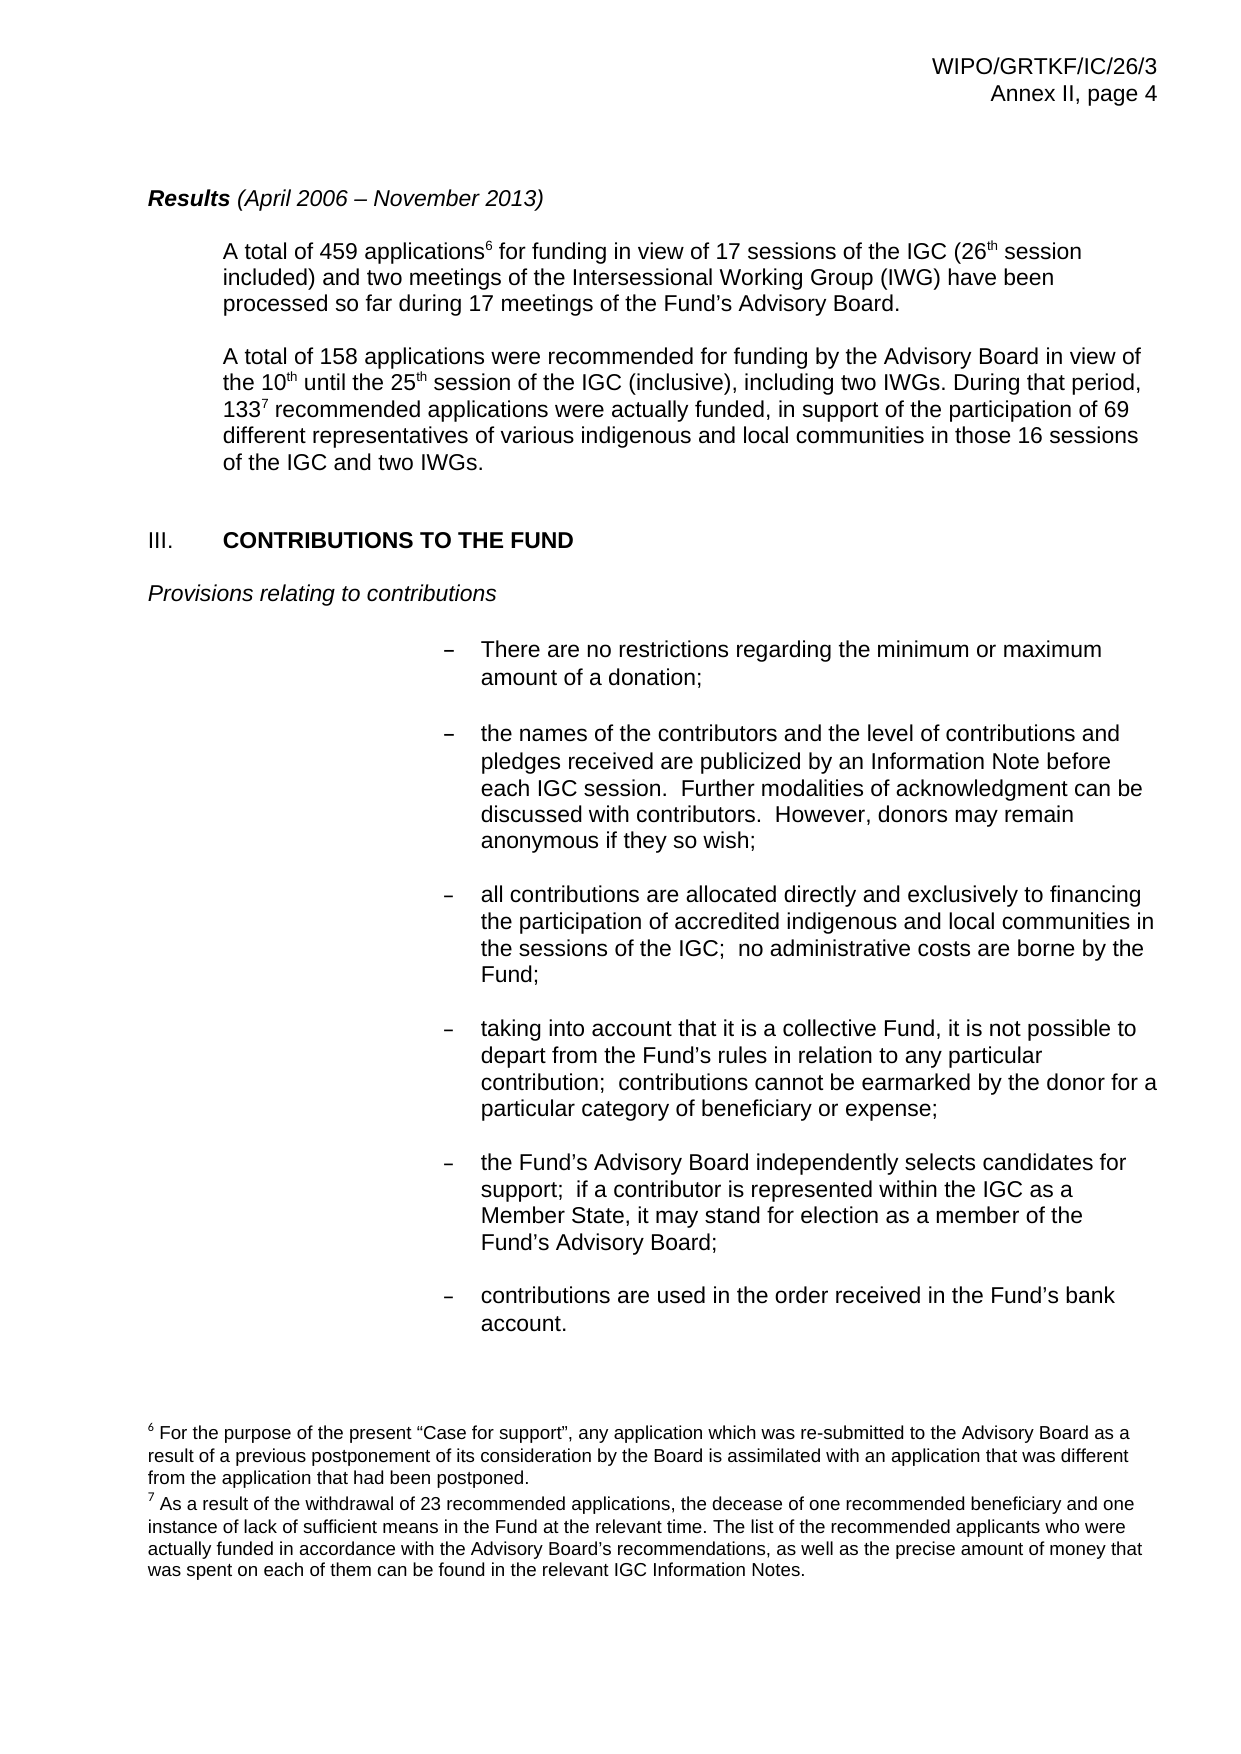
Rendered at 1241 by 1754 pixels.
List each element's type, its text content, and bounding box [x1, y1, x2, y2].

list There are no restrictions regarding the minimum or maximum amount of a donation; [443, 633, 1157, 691]
text A total of 158 applications were recommended for funding by the Advisory Board in view of the 10th until the 25th session of the IGC (inclusive), including two IWGs. During that period, 133 recommended applications were actually funded, in support of the participation of 69 different representatives of various indigenous and local communities in those 16 sessions of the IGC and two IWGs. [223, 343, 1157, 475]
text III. CONTRIBUTIONS TO THE FUND [148, 527, 1157, 554]
list the names of the contributors and the level of contributions and pledges received are publicized by an Information Note before each IGC session. Further modalities of acknowledgment can be discussed with contributors. However, donors may remain anonymous if they so wish; [443, 717, 1157, 853]
text Provisions relating to contributions [148, 580, 1157, 607]
list taking into account that it is a collective Fund, it is not possible to depart from the Fund’s rules in relation to any particular contribution; contributions cannot be earmarked by the donor for a particular category of beneficiary or expense; [443, 1014, 1157, 1121]
list all contributions are allocated directly and exclusively to financing the participation of accredited indigenous and local communities in the sessions of the IGC; no administrative costs are borne by the Fund; [443, 880, 1157, 987]
list contributions are used in the order received in the Fund’s bank account. [443, 1281, 1157, 1336]
text A total of 459 applications for funding in view of 17 sessions of the IGC (26th session included) and two meetings of the Intersessional Working Group (IWG) have been processed so far during 17 meetings of the Fund’s Advisory Board. [223, 238, 1157, 317]
list the Fund’s Advisory Board independently selects candidates for support; if a contributor is represented within the IGC as a Member State, it may stand for election as a member of the Fund’s Advisory Board; [443, 1148, 1157, 1255]
text Results (April 2006 – November 2013) [148, 185, 1157, 211]
